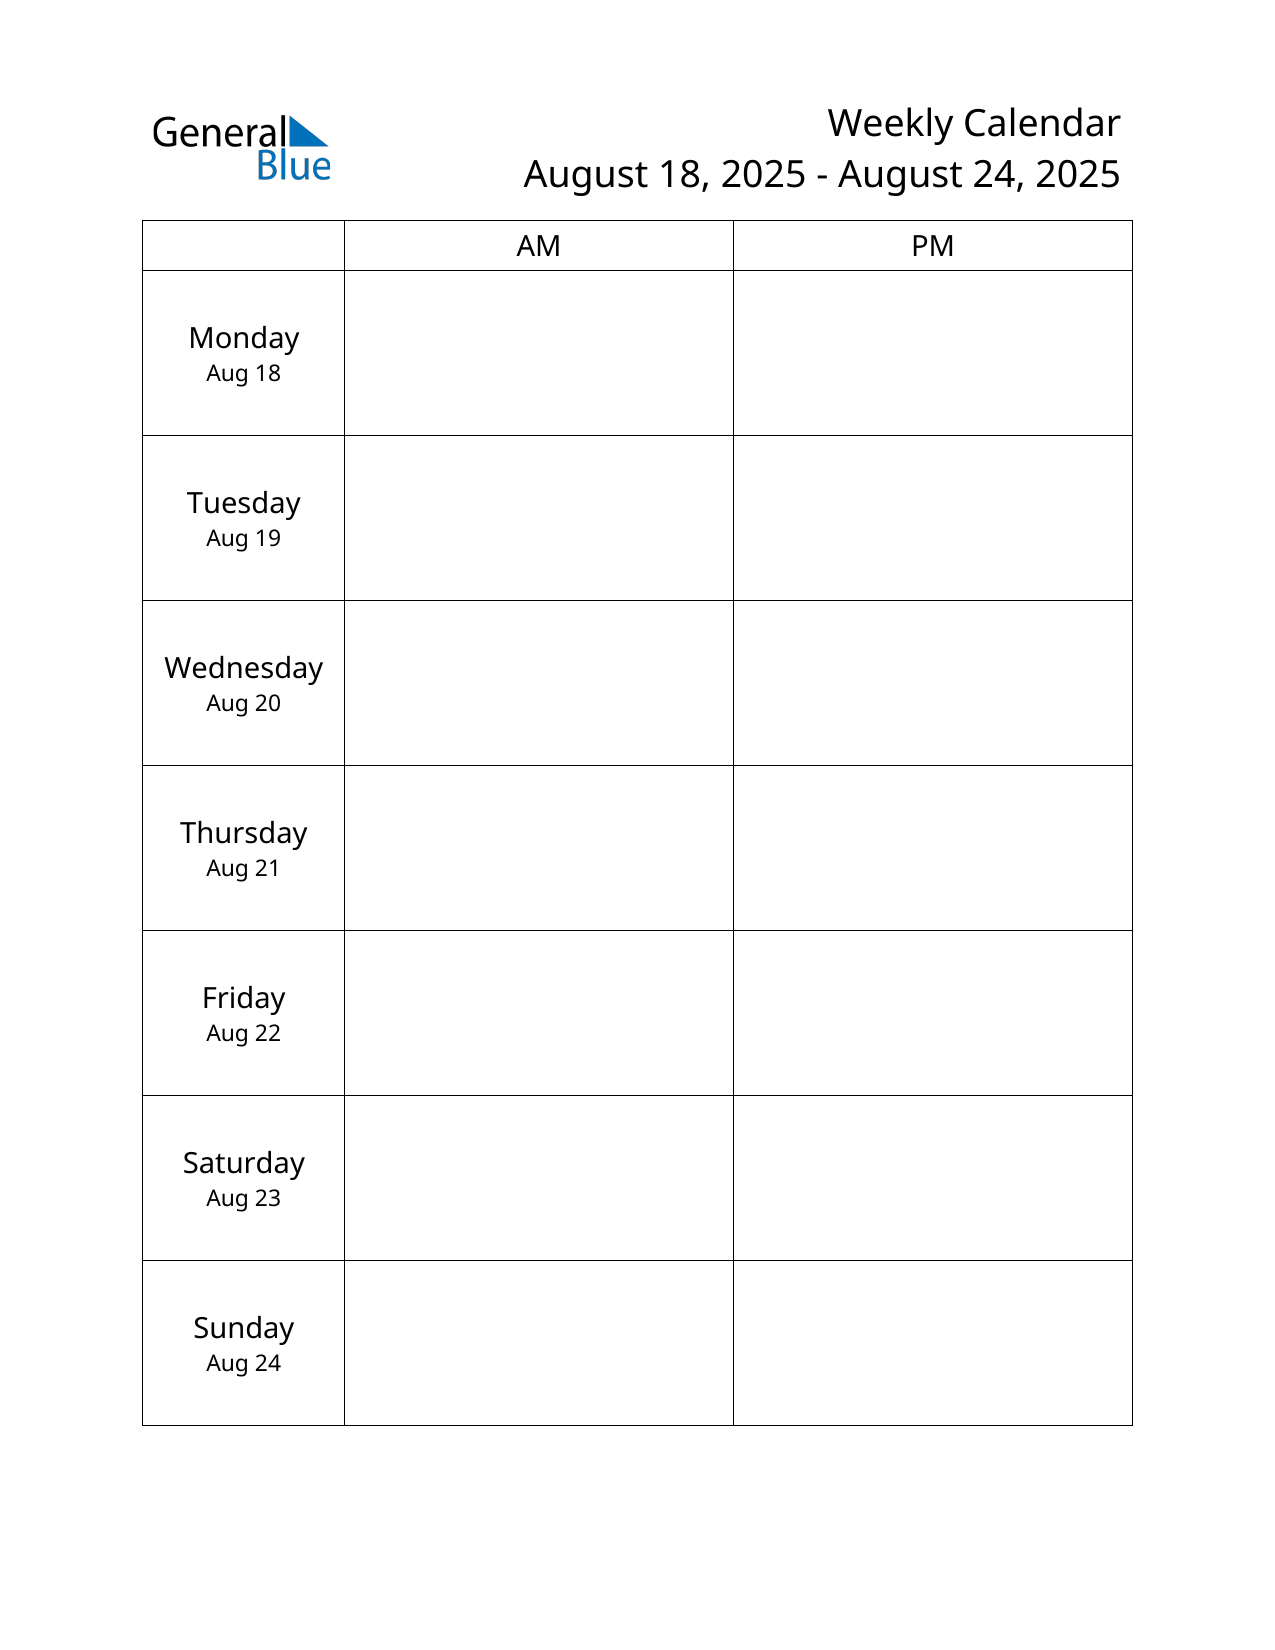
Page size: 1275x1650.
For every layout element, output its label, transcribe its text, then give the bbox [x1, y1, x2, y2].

table_cell [734, 931, 1132, 1095]
table_cell [345, 1261, 733, 1425]
table_cell [345, 601, 733, 765]
table_cell [734, 271, 1132, 435]
table_cell Thursday Aug 21 [143, 766, 344, 930]
table_cell Wednesday Aug 20 [143, 601, 344, 765]
table_cell PM [734, 221, 1132, 270]
table_cell [734, 601, 1132, 765]
table_cell [345, 271, 733, 435]
picture [153, 115, 331, 180]
table_cell Sunday Aug 24 [143, 1261, 344, 1425]
table_cell AM [345, 221, 733, 270]
table_cell [345, 1096, 733, 1260]
table_cell [143, 221, 344, 270]
table_cell Tuesday Aug 19 [143, 436, 344, 600]
table_cell [734, 1261, 1132, 1425]
table_cell [345, 766, 733, 930]
table_cell [734, 1096, 1132, 1260]
table_cell [734, 436, 1132, 600]
table_cell [345, 436, 733, 600]
table_cell Saturday Aug 23 [143, 1096, 344, 1260]
table_cell [345, 931, 733, 1095]
table_header [143, 75, 345, 219]
table_cell Friday Aug 22 [143, 931, 344, 1095]
table_header Weekly Calendar August 18, 2025 - August 24, 2025 [345, 75, 1132, 219]
table_cell [734, 766, 1132, 930]
table_cell Monday Aug 18 [143, 271, 344, 435]
